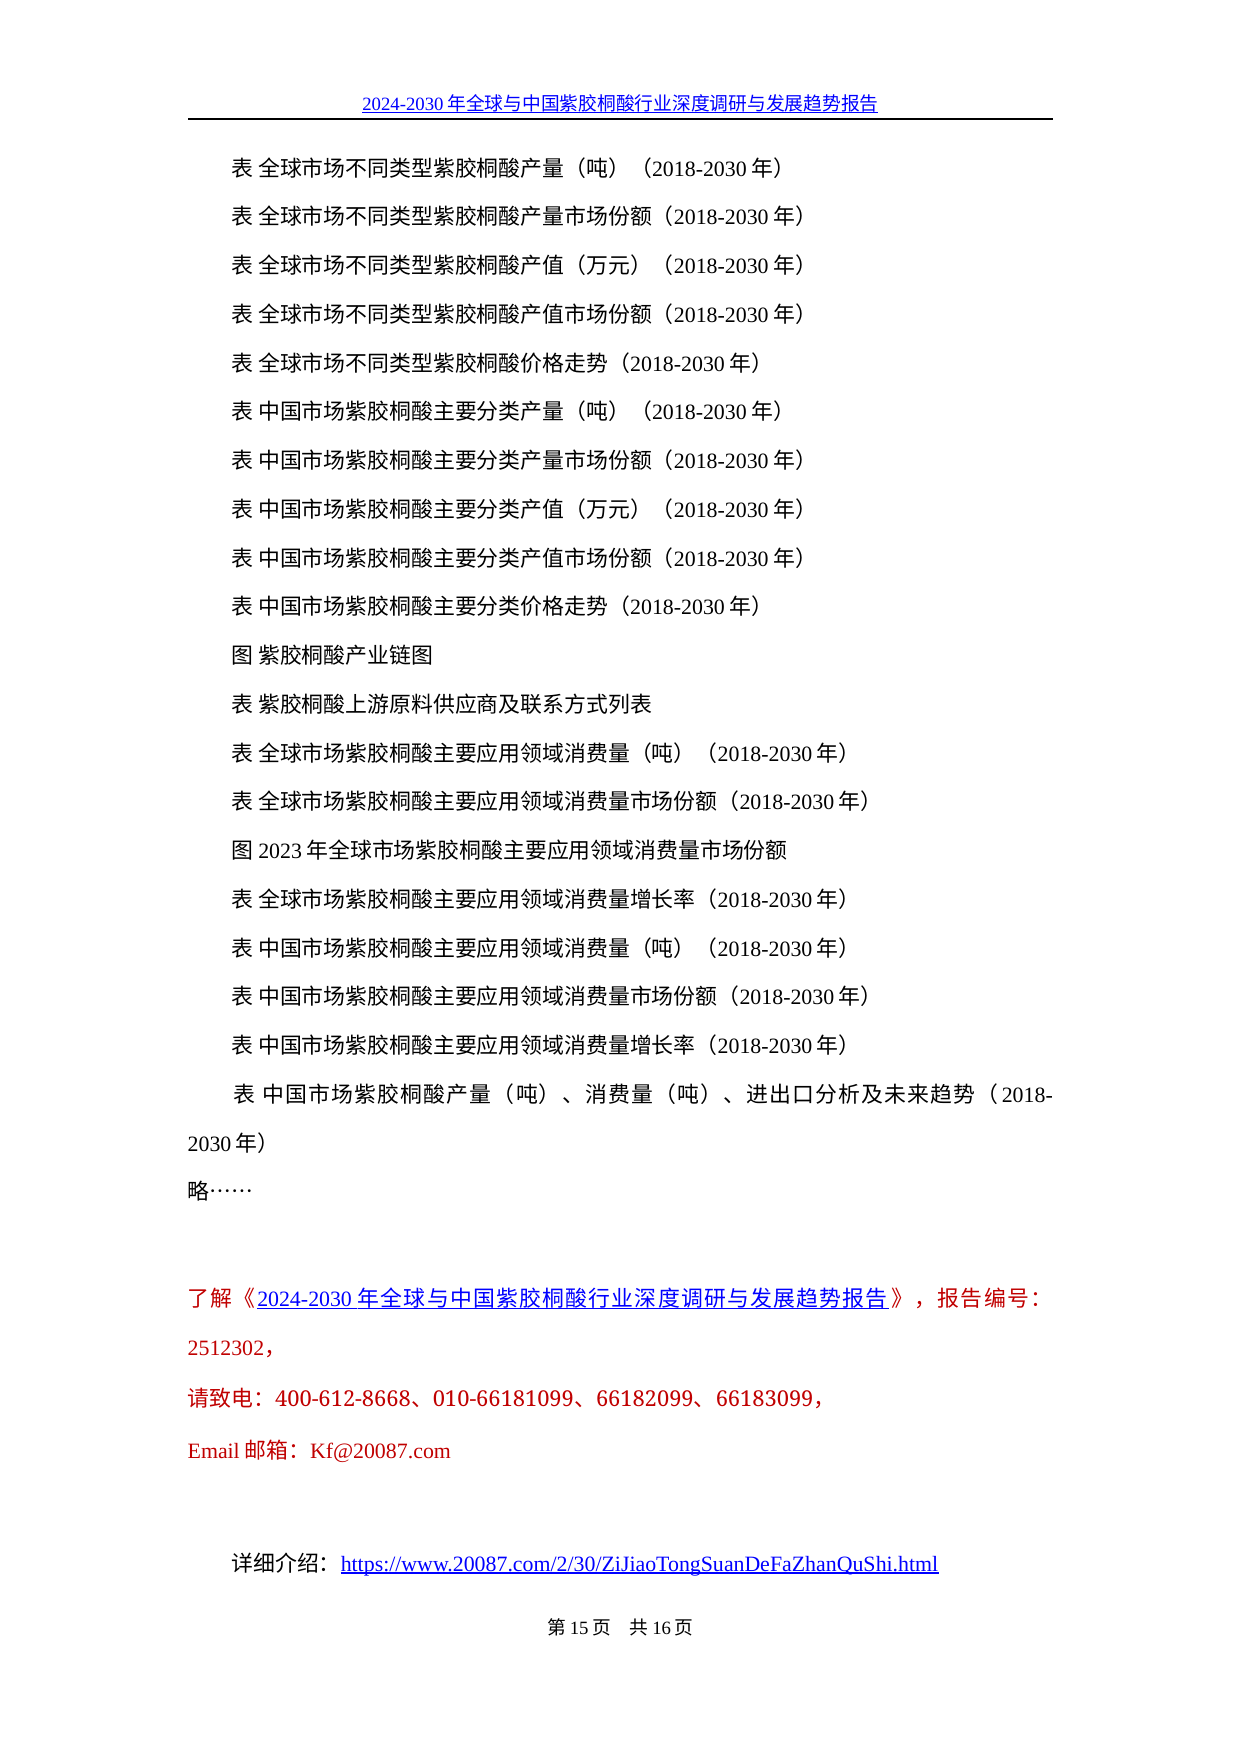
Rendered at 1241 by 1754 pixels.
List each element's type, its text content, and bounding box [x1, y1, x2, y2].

text 请致电：400-612-8668、010-66181099、66182099、66183099， [187, 1381, 1053, 1413]
text 详细介绍：https://www.20087.com/2/30/ZiJiaoTongSuanDeFaZhanQuShi.html [187, 1545, 1053, 1578]
text 了解《2024-2030年全球与中国紫胶桐酸行业深度调研与发展趋势报告》，报告编号：2512302， [187, 1280, 1053, 1362]
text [187, 150, 1053, 1206]
text Email邮箱：Kf@20087.com [187, 1432, 1053, 1465]
